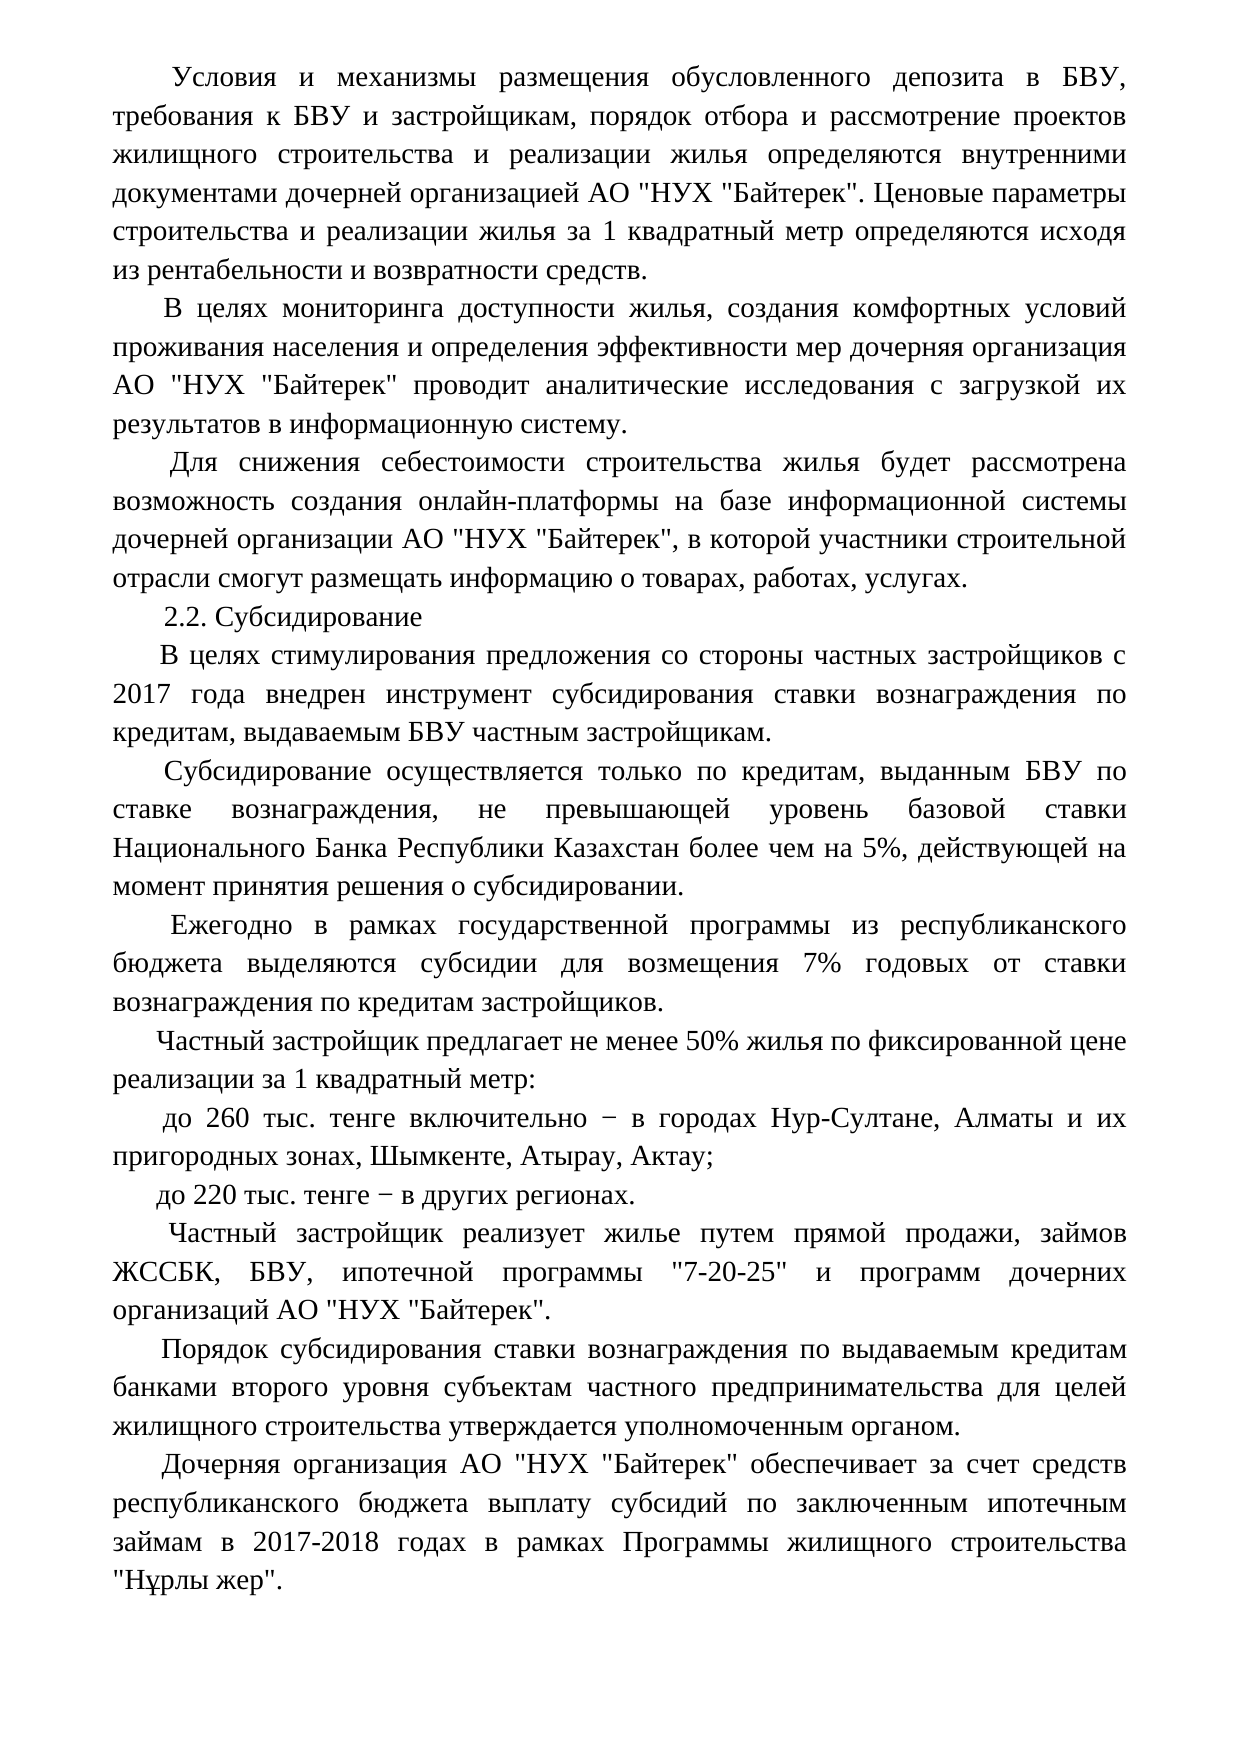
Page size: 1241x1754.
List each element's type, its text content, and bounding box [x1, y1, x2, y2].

text Условия и механизмы размещения обусловленного депозита в БВУ, требования к БВУ и застройщикам, порядок отбора и рассмотрение проектов жилищного строительства и реализации жилья определяются внутренними документами дочерней организацией АО "НУХ "Байтерек". Ценовые параметры строительства и реализации жилья за 1 квадратный метр определяются исходя из рентабельности и возвратности средств. [112, 59, 1128, 285]
text до 260 тыс. тенге включительно − в городах Нур-Султане, Алматы и их пригородных зонах, Шымкенте, Атырау, Актау; [112, 1100, 1128, 1172]
text Частный застройщик реализует жилье путем прямой продажи, займов ЖССБК, БВУ, ипотечной программы "7-20-25" и программ дочерних организаций АО "НУХ "Байтерек". [112, 1215, 1128, 1326]
text Субсидирование осуществляется только по кредитам, выданным БВУ по ставке вознаграждения, не превышающей уровень базовой ставки Национального Банка Республики Казахстан более чем на 5%, действующей на момент принятия решения о субсидировании. [112, 753, 1128, 902]
text В целях мониторинга доступности жилья, создания комфортных условий проживания населения и определения эффективности мер дочерняя организация АО "НУХ "Байтерек" проводит аналитические исследования с загрузкой их результатов в информационную систему. [112, 290, 1128, 439]
text Дочерняя организация АО "НУХ "Байтерек" обеспечивает за счет средств республиканского бюджета выплату субсидий по заключенным ипотечным займам в 2017-2018 годах в рамках Программы жилищного строительства "Нұрлы жер". [112, 1447, 1128, 1596]
text Ежегодно в рамках государственной программы из республиканского бюджета выделяются субсидии для возмещения 7% годовых от ставки вознаграждения по кредитам застройщиков. [112, 907, 1128, 1018]
text до 220 тыс. тенге − в других регионах. [112, 1177, 1128, 1210]
text Порядок субсидирования ставки вознаграждения по выдаваемым кредитам банками второго уровня субъектам частного предпринимательства для целей жилищного строительства утверждается уполномоченным органом. [112, 1331, 1128, 1442]
text В целях стимулирования предложения со стороны частных застройщиков с 2017 года внедрен инструмент субсидирования ставки вознаграждения по кредитам, выдаваемым БВУ частным застройщикам. [112, 637, 1128, 748]
text 2.2. Субсидирование [112, 599, 1128, 632]
text Для снижения себестоимости строительства жилья будет рассмотрена возможность создания онлайн-платформы на базе информационной системы дочерней организации АО "НУХ "Байтерек", в которой участники строительной отрасли смогут размещать информацию о товарах, работах, услугах. [112, 444, 1128, 594]
text Частный застройщик предлагает не менее 50% жилья по фиксированной цене реализации за 1 квадратный метр: [112, 1023, 1128, 1095]
